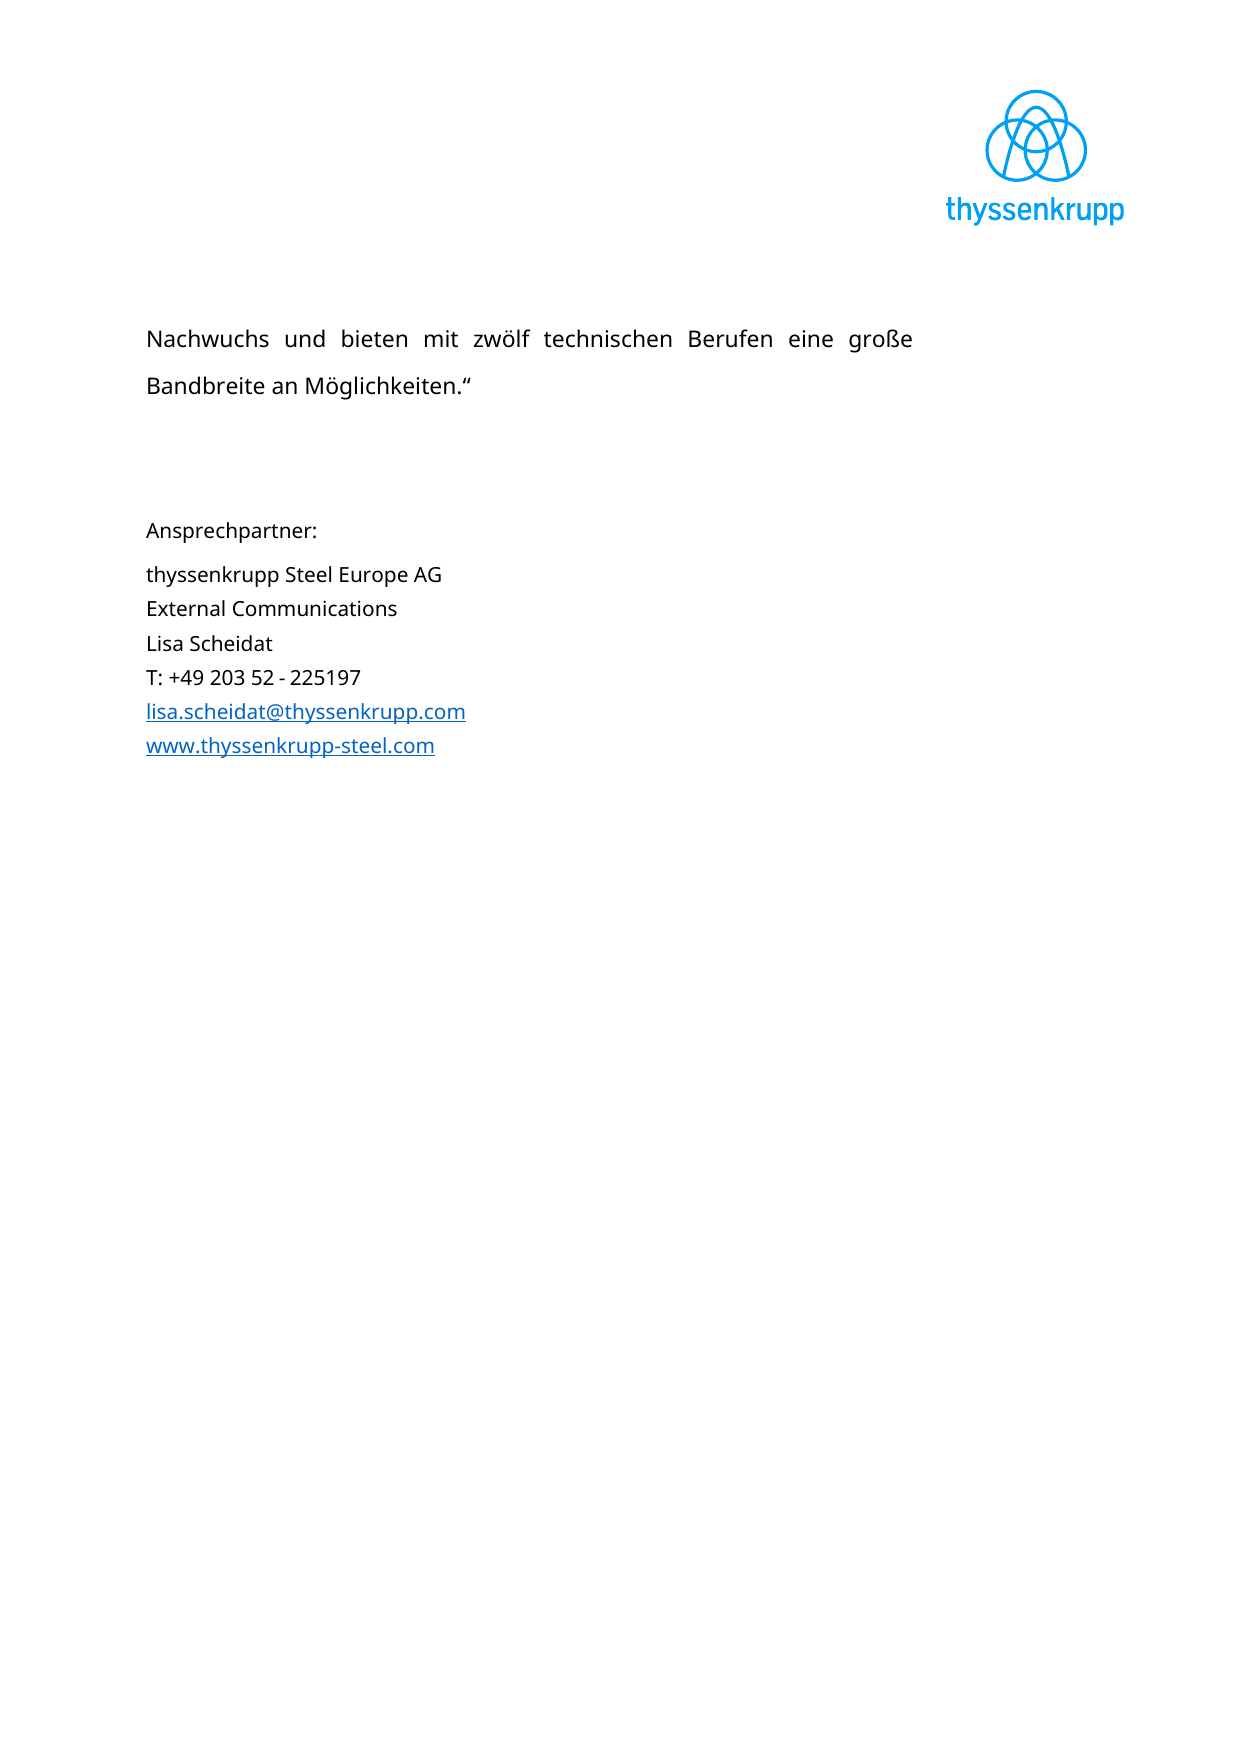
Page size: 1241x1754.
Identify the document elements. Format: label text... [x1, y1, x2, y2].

text Ansprechpartner: [146, 516, 913, 544]
text lisa.scheidat@thyssenkrupp.com [146, 697, 913, 725]
text External Communications [146, 594, 913, 623]
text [146, 323, 913, 401]
text T: +49 203 52 - 225197 [146, 663, 913, 691]
text thyssenkrupp Steel Europe AG [146, 561, 913, 589]
text www.thyssenkrupp-steel.com [146, 731, 913, 759]
text Lisa Scheidat [146, 629, 913, 657]
